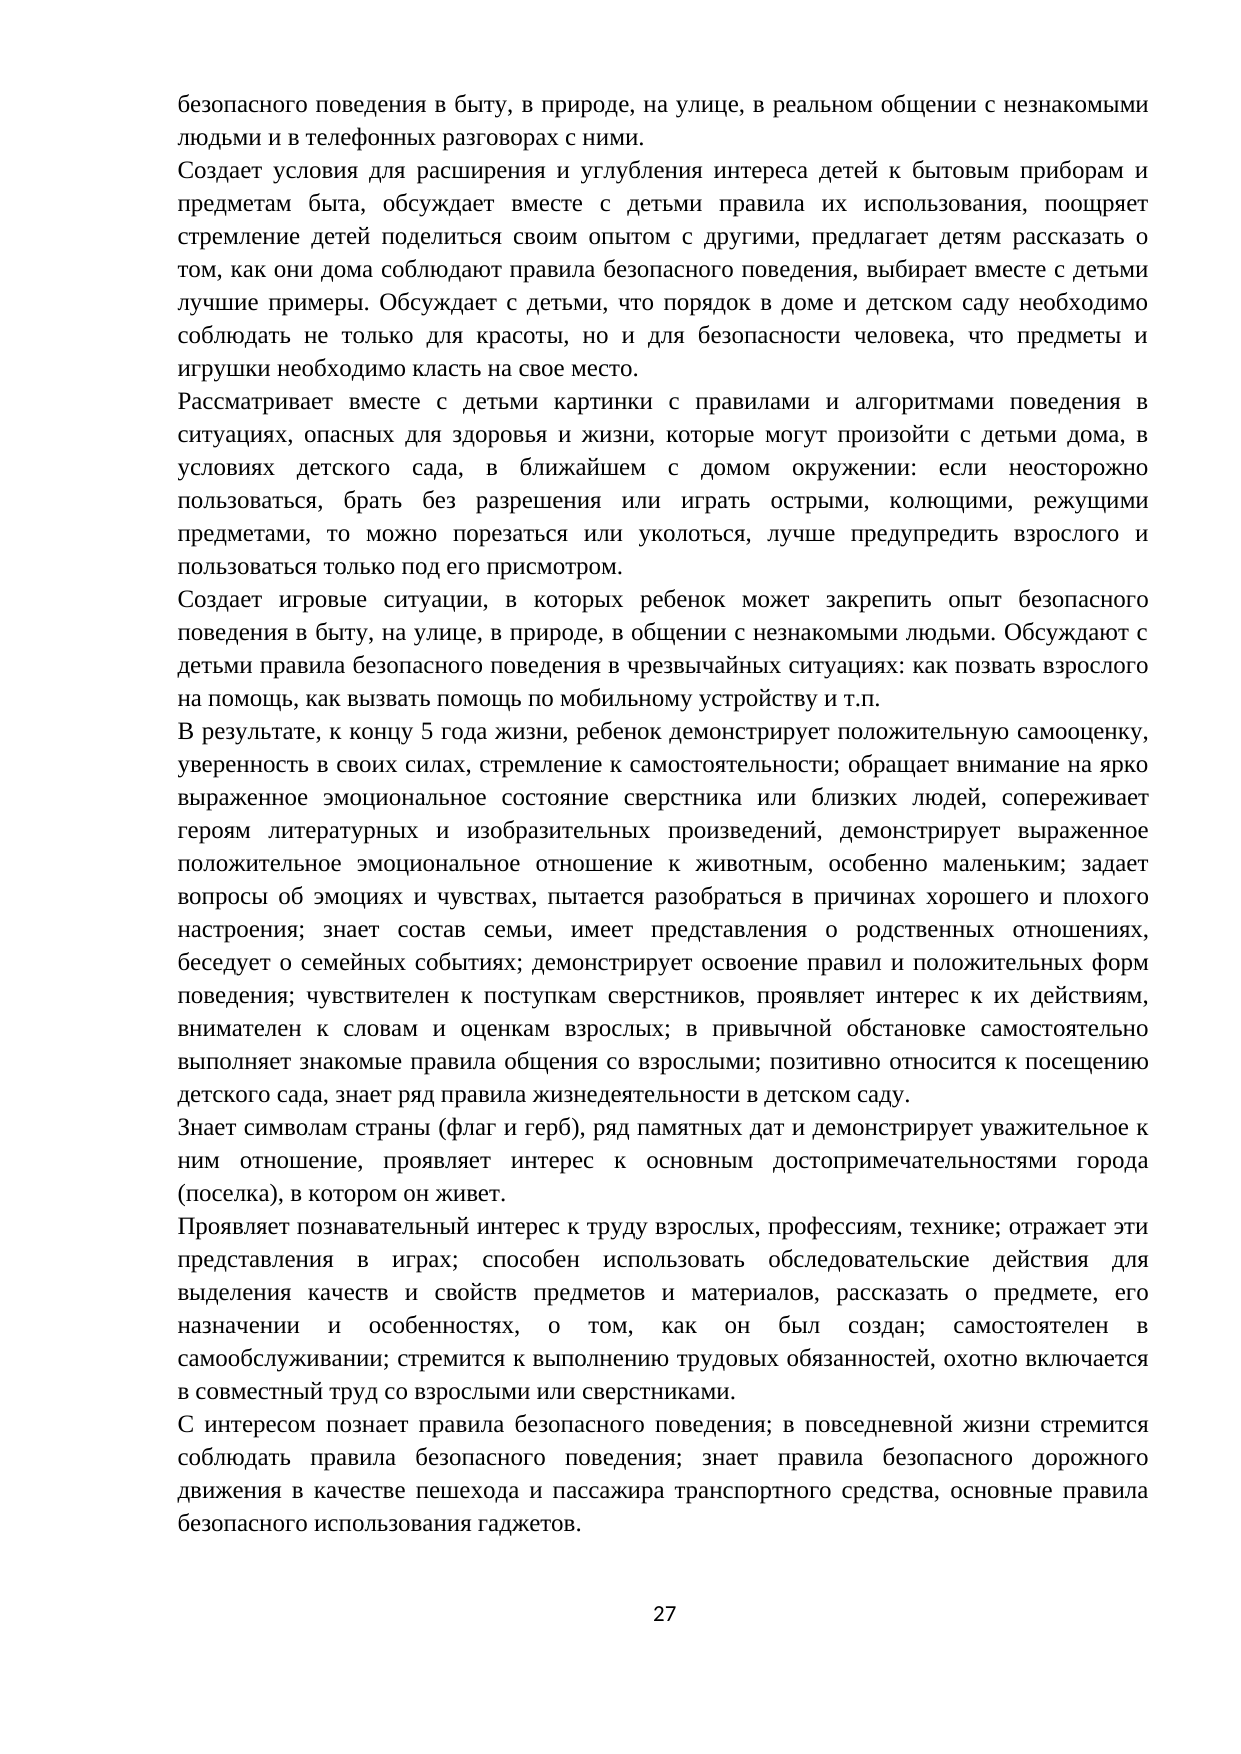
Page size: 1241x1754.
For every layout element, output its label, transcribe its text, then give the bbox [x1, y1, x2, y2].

text В результате, к концу 5 года жизни, ребенок демонстрирует положительную самооценку, уверенность в своих силах, стремление к самостоятельности; обращает внимание на ярко выраженное эмоциональное состояние сверстника или близких людей, сопереживает героям литературных и изобразительных произведений, демонстрирует выраженное положительное эмоциональное отношение к животным, особенно маленьким; задает вопросы об эмоциях и чувствах, пытается разобраться в причинах хорошего и плохого настроения; знает состав семьи, имеет представления о родственных отношениях, беседует о семейных событиях; демонстрирует освоение правил и положительных форм поведения; чувствителен к поступкам сверстников, проявляет интерес к их действиям, внимателен к словам и оценкам взрослых; в привычной обстановке самостоятельно выполняет знакомые правила общения со взрослыми; позитивно относится к посещению детского сада, знает ряд правила жизнедеятельности в детском саду. [177, 716, 1149, 1108]
text Знает символам страны (флаг и герб), ряд памятных дат и демонстрирует уважительное к ним отношение, проявляет интерес к основным достопримечательностями города (поселка), в котором он живет. [177, 1112, 1149, 1207]
text Создает условия для расширения и углубления интереса детей к бытовым приборам и предметам быта, обсуждает вместе с детьми правила их использования, поощряет стремление детей поделиться своим опытом с другими, предлагает детям рассказать о том, как они дома соблюдают правила безопасного поведения, выбирает вместе с детьми лучшие примеры. Обсуждает с детьми, что порядок в доме и детском саду необходимо соблюдать не только для красоты, но и для безопасности человека, что предметы и игрушки необходимо класть на свое место. [177, 155, 1149, 382]
text С интересом познает правила безопасного поведения; в повседневной жизни стремится соблюдать правила безопасного поведения; знает правила безопасного дорожного движения в качестве пешехода и пассажира транспортного средства, основные правила безопасного использования гаджетов. [177, 1409, 1149, 1537]
text Создает игровые ситуации, в которых ребенок может закрепить опыт безопасного поведения в быту, на улице, в природе, в общении с незнакомыми людьми. Обсуждают с детьми правила безопасного поведения в чрезвычайных ситуациях: как позвать взрослого на помощь, как вызвать помощь по мобильному устройству и т.п. [177, 584, 1149, 712]
text Проявляет познавательный интерес к труду взрослых, профессиям, технике; отражает эти представления в играх; способен использовать обследовательские действия для выделения качеств и свойств предметов и материалов, рассказать о предмете, его назначении и особенностях, о том, как он был создан; самостоятелен в самообслуживании; стремится к выполнению трудовых обязанностей, охотно включается в совместный труд со взрослыми или сверстниками. [177, 1211, 1149, 1405]
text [177, 89, 1149, 150]
text Рассматривает вместе с детьми картинки с правилами и алгоритмами поведения в ситуациях, опасных для здоровья и жизни, которые могут произойти с детьми дома, в условиях детского сада, в ближайшем с домом окружении: если неосторожно пользоваться, брать без разрешения или играть острыми, колющими, режущими предметами, то можно порезаться или уколоться, лучше предупредить взрослого и пользоваться только под его присмотром. [177, 386, 1149, 580]
